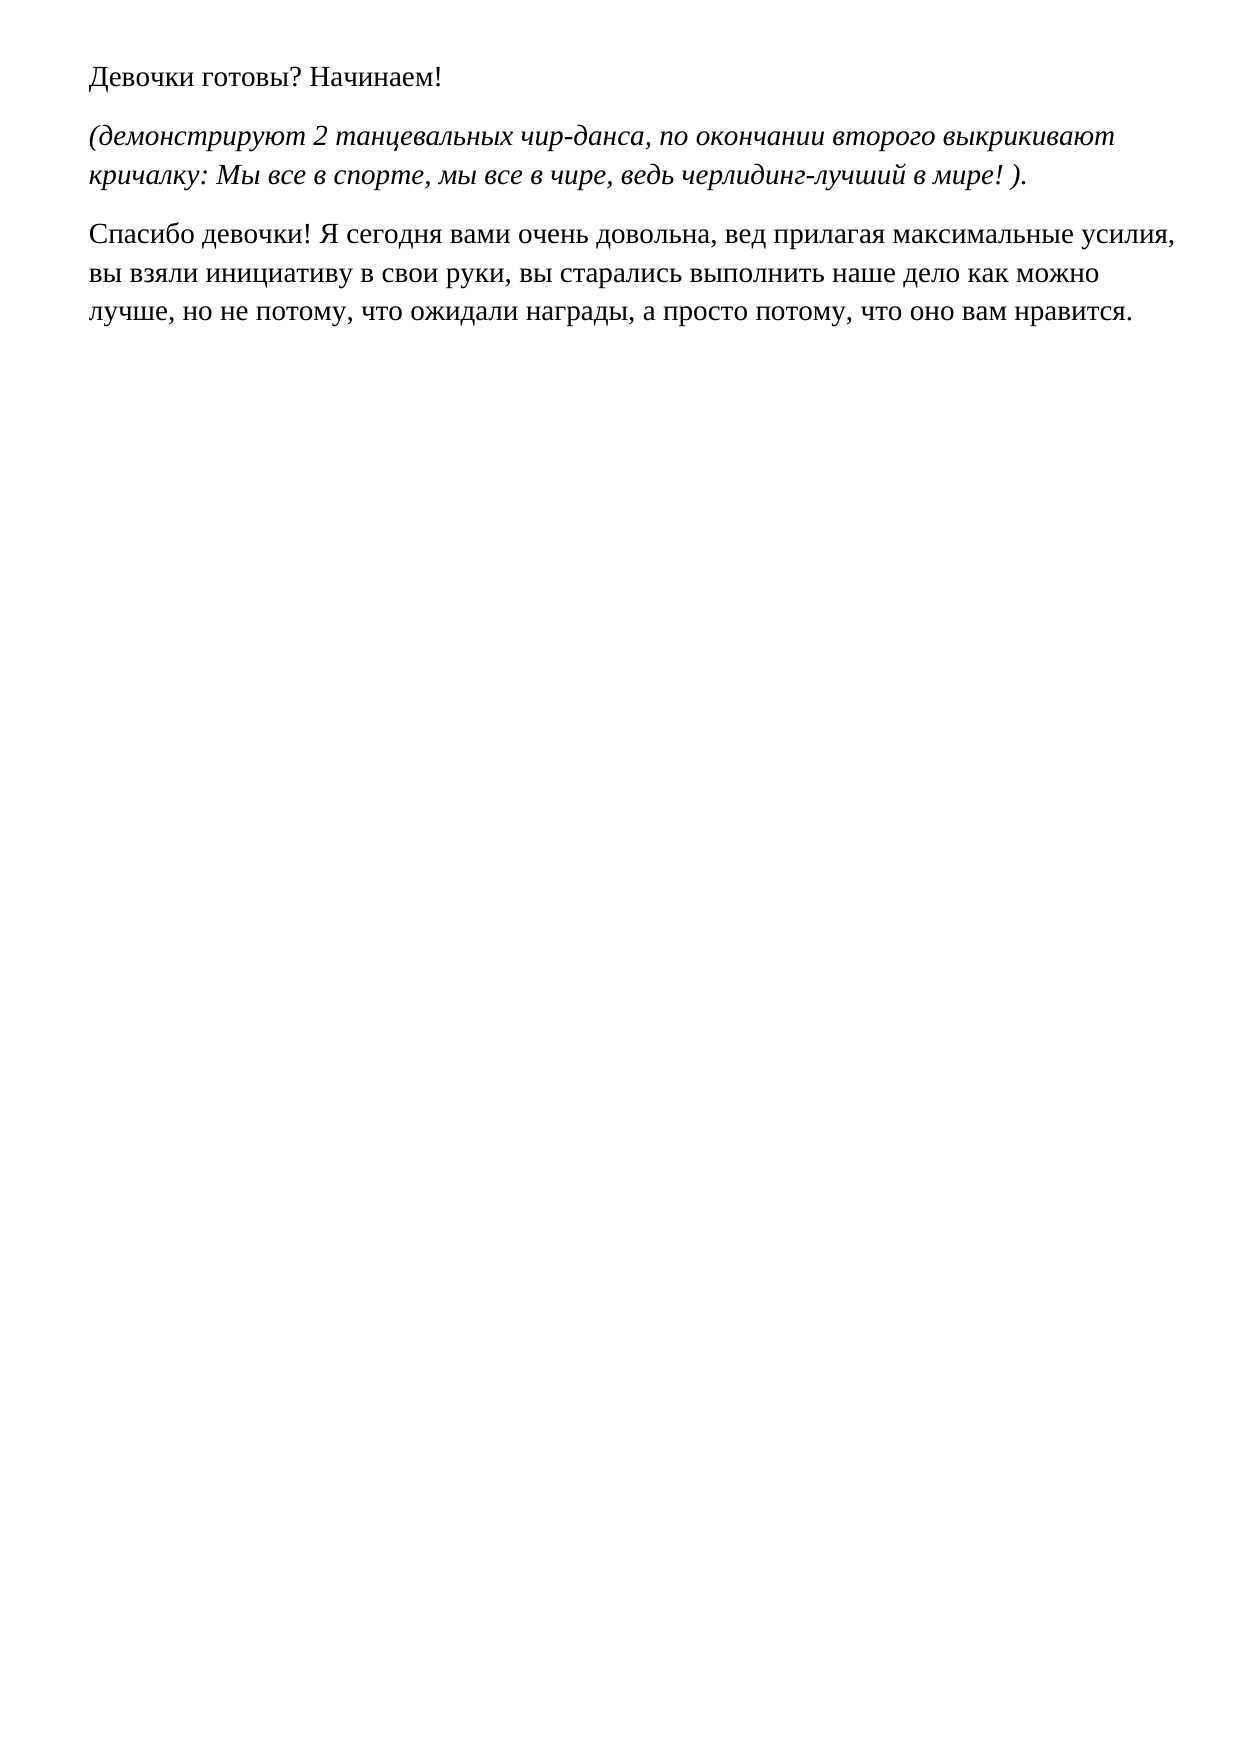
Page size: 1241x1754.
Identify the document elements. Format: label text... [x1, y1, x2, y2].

text Спасибо девочки! Я сегодня вами очень довольна, вед прилагая максимальные усилия, вы взяли инициативу в свои руки, вы старались выполнить наше дело как можно лучше, но не потому, что ожидали награды, а просто потому, что оно вам нравится. [89, 216, 1181, 327]
text Девочки готовы? Начинаем! [89, 59, 1181, 93]
text (демонстрируют 2 танцевальных чир-данса, по окончании второго выкрикивают кричалку: Мы все в спорте, мы все в чире, ведь черлидинг-лучший в мире! ). [89, 118, 1181, 191]
